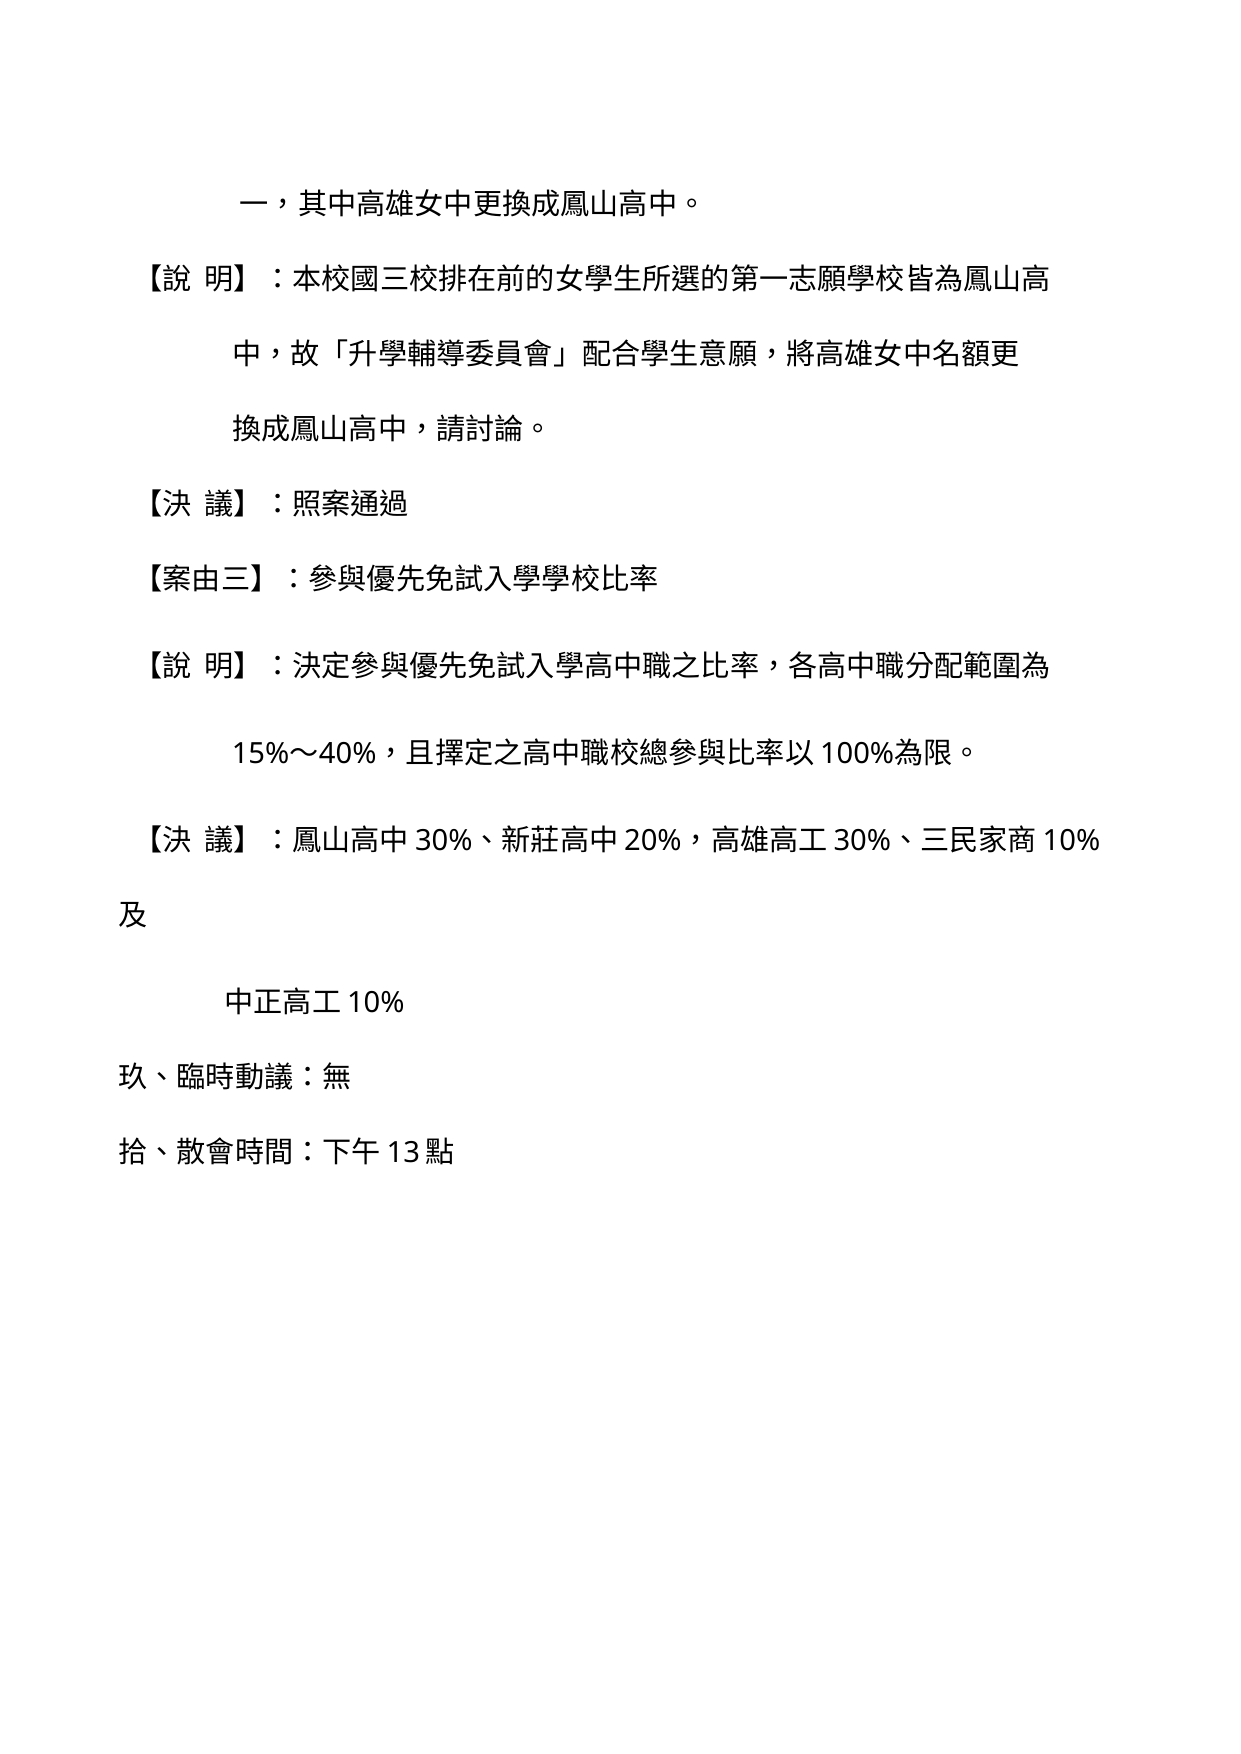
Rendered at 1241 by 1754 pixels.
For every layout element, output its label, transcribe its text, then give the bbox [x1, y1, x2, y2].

text 換成鳳山高中，請討論。 [118, 389, 1122, 464]
text 【說 明】：本校國三校排在前的女學生所選的第一志願學校皆為鳳山高 [118, 239, 1122, 314]
text 【決 議】：鳳山高中30%、新莊高中20%，高雄高工30%、三民家商10%及 [118, 800, 1122, 950]
text 【案由三】：參與優先免試入學學校比率 [118, 539, 1122, 614]
text 玖、臨時動議：無 [118, 1037, 1122, 1112]
text 中，故「升學輔導委員會」配合學生意願，將高雄女中名額更 [118, 314, 1122, 389]
text 【說 明】：決定參與優先免試入學高中職之比率，各高中職分配範圍為 [118, 626, 1122, 701]
text 中正高工10% [118, 962, 1122, 1037]
text 15%～40%，且擇定之高中職校總參與比率以100%為限。 [118, 713, 1122, 788]
text 拾、散會時間：下午13點 [118, 1112, 1122, 1187]
text 【決 議】：照案通過 [118, 464, 1122, 539]
text 一，其中高雄女中更換成鳳山高中。 [118, 164, 1122, 239]
